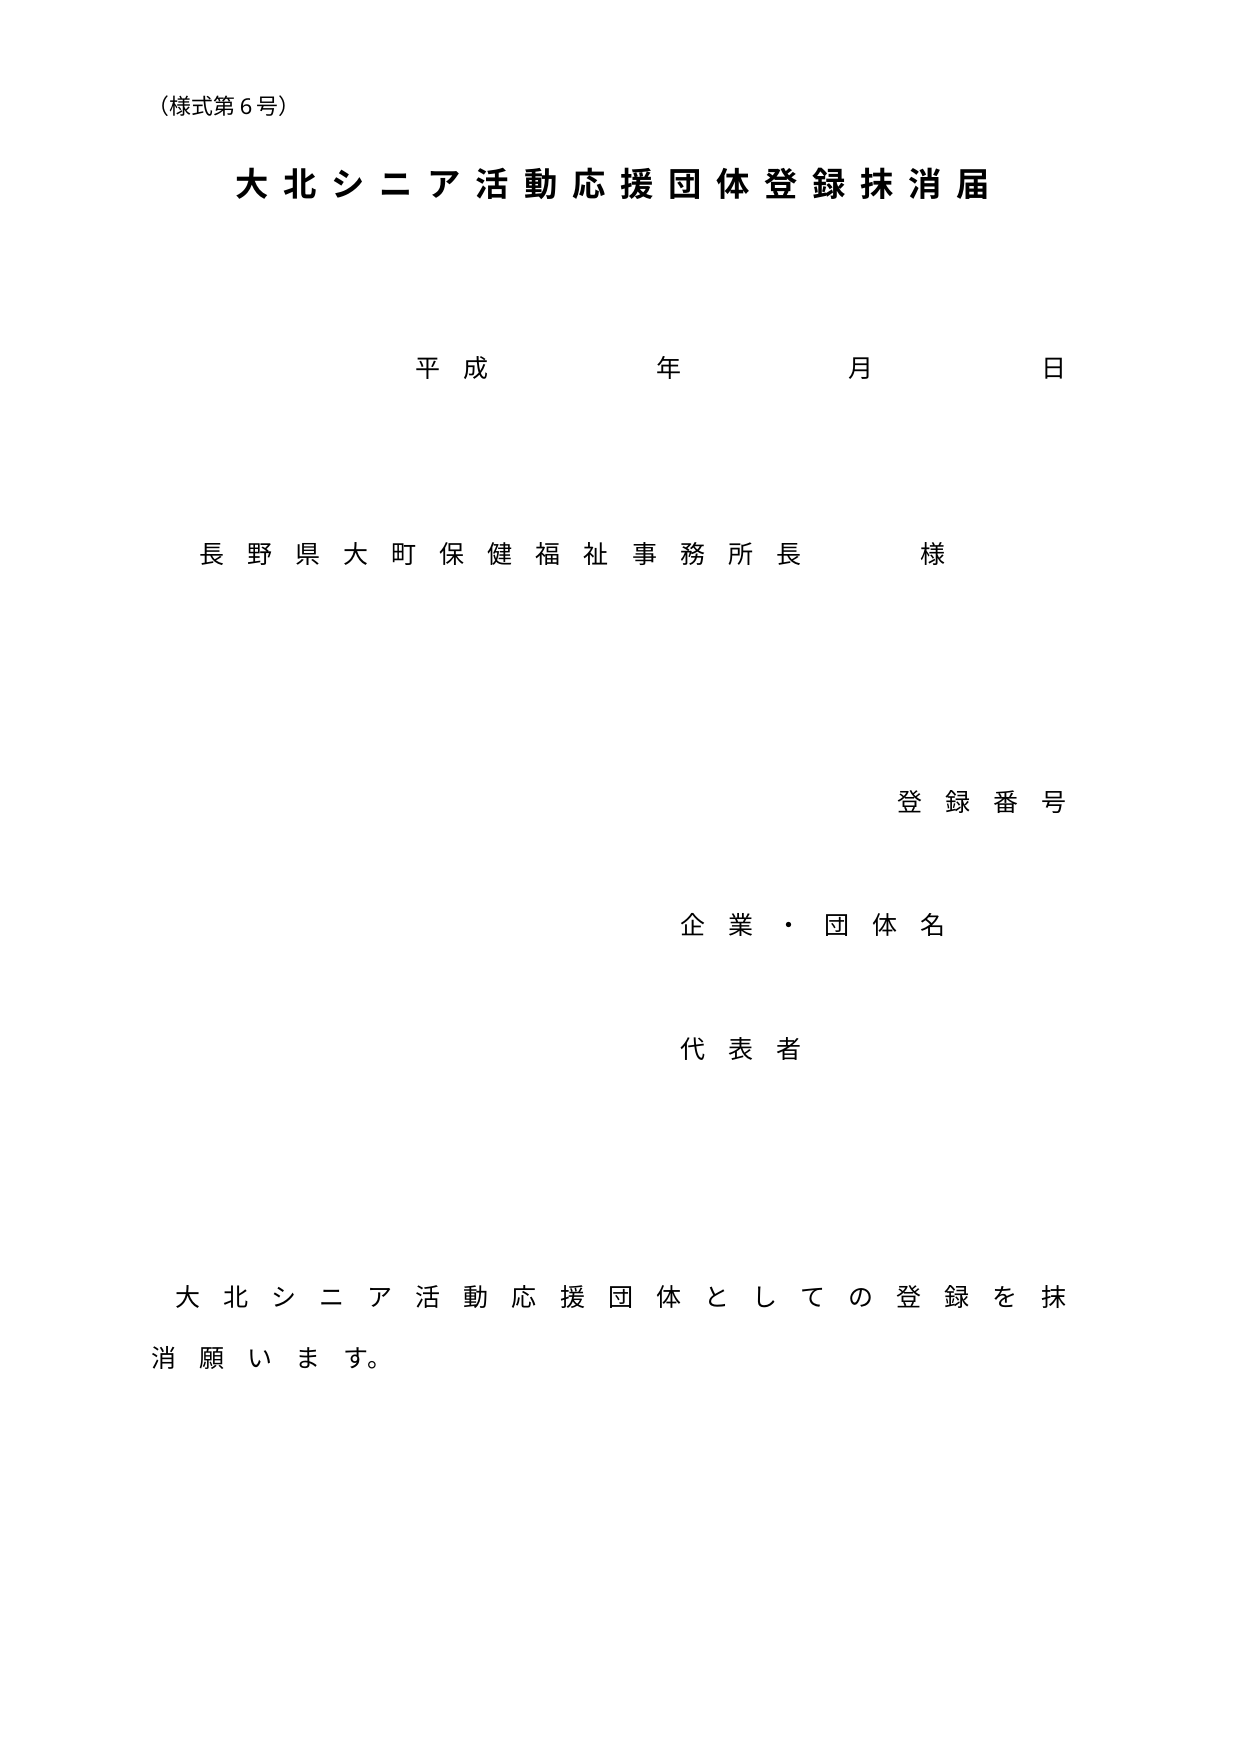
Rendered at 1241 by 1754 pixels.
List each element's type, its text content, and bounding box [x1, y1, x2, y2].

text 平成 年 月 日 [151, 336, 1089, 398]
text 長野県大町保健福祉事務所長 様 [151, 522, 1089, 584]
text 企業・団体名 [151, 893, 993, 955]
text 大北シニア活動応援団体登録抹消届 [151, 151, 1089, 212]
text 代表者 [151, 1017, 993, 1079]
text 登録番号 [151, 769, 1089, 831]
text 大北シニア活動応援団体としての登録を抹消願います。 [151, 1264, 1089, 1388]
